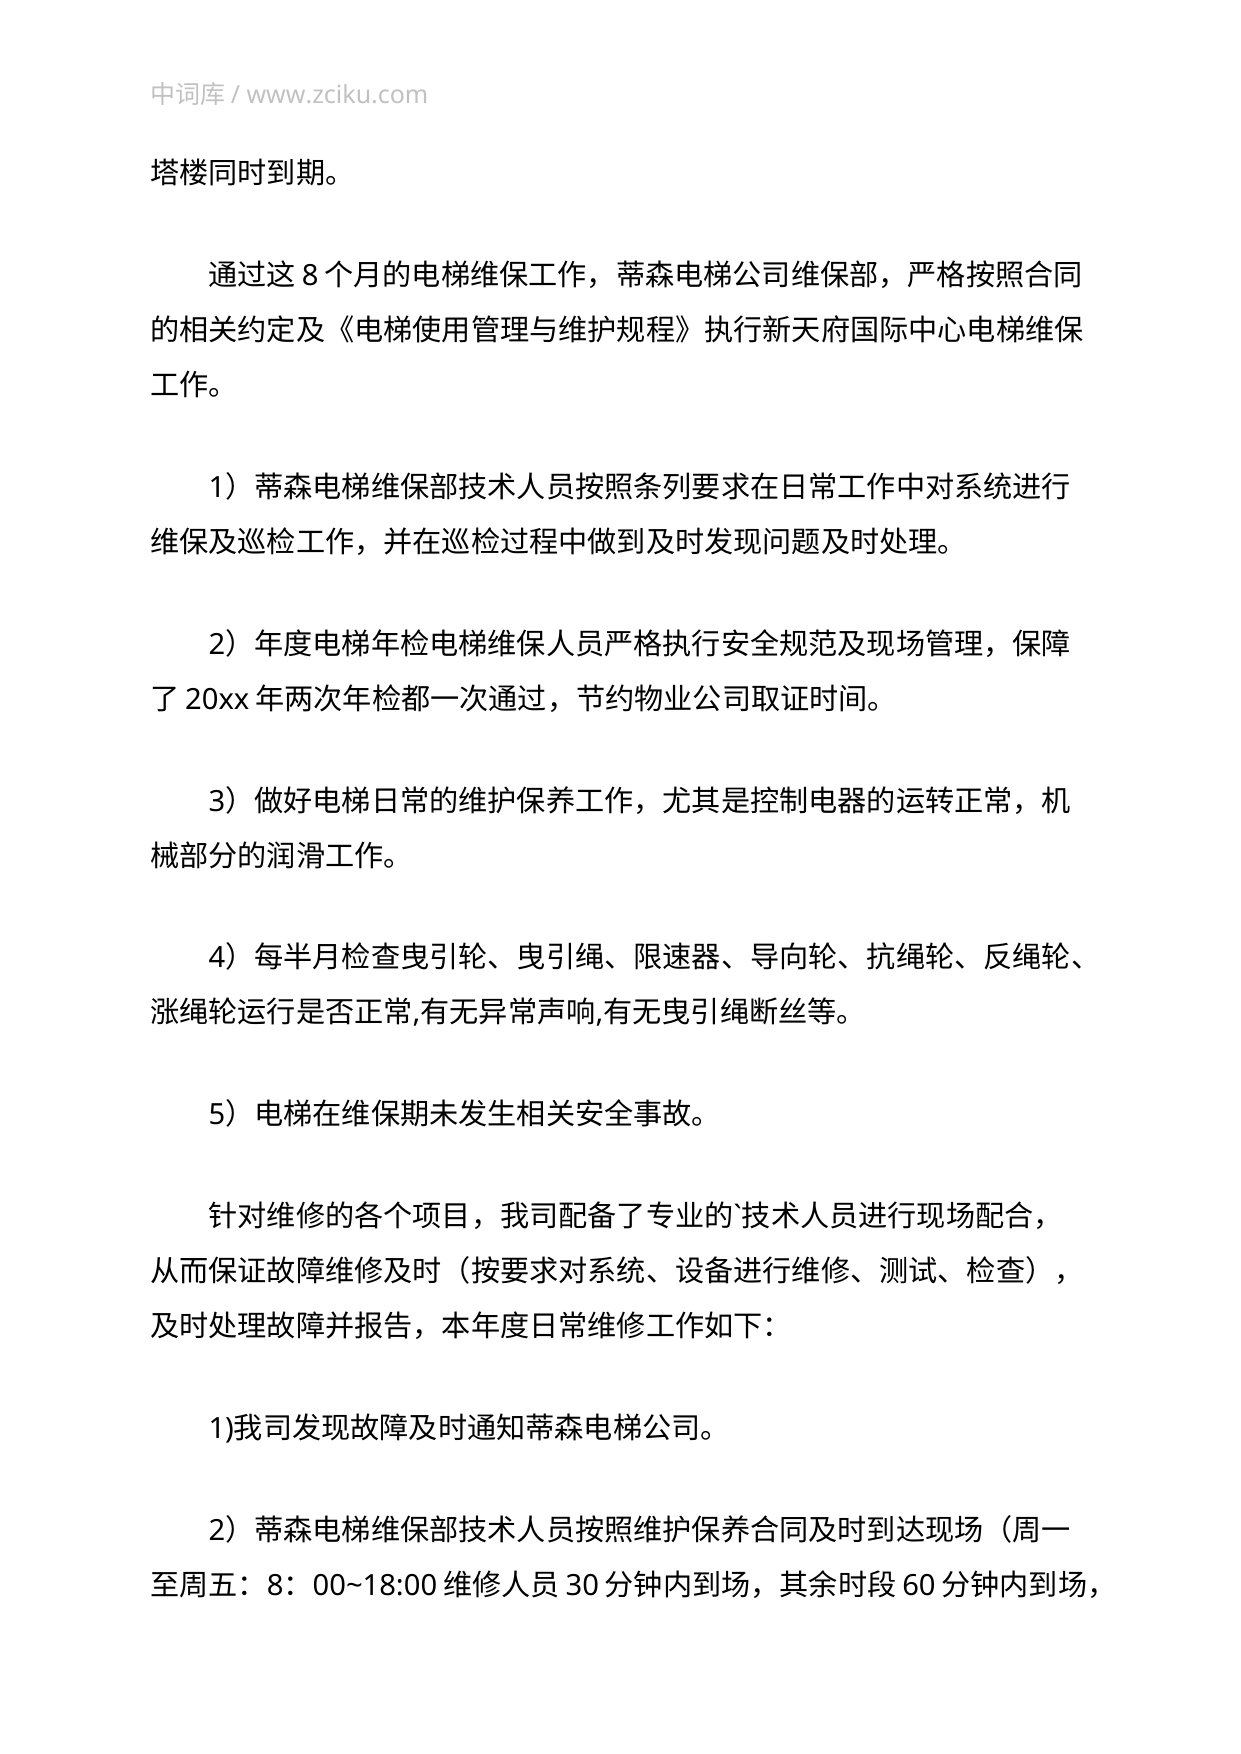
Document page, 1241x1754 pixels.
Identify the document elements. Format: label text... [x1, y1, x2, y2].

text 4）每半月检查曳引轮、曳引绳、限速器、导向轮、抗绳轮、反绳轮、涨绳轮运行是否正常,有无异常声响,有无曳引绳断丝等。 [150, 934, 1090, 1031]
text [150, 1507, 1090, 1604]
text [150, 150, 1090, 192]
text 5）电梯在维保期未发生相关安全事故。 [150, 1091, 1090, 1133]
text 3）做好电梯日常的维护保养工作，尤其是控制电器的运转正常，机械部分的润滑工作。 [150, 777, 1090, 874]
text 通过这8个月的电梯维保工作，蒂森电梯公司维保部，严格按照合同的相关约定及《电梯使用管理与维护规程》执行新天府国际中心电梯维保工作。 [150, 252, 1090, 404]
text 1)我司发现故障及时通知蒂森电梯公司。 [150, 1404, 1090, 1447]
text 针对维修的各个项目，我司配备了专业的`技术人员进行现场配合，从而保证故障维修及时（按要求对系统、设备进行维修、测试、检查），及时处理故障并报告，本年度日常维修工作如下： [150, 1193, 1090, 1345]
text 1）蒂森电梯维保部技术人员按照条列要求在日常工作中对系统进行维保及巡检工作，并在巡检过程中做到及时发现问题及时处理。 [150, 463, 1090, 561]
text 2）年度电梯年检电梯维保人员严格执行安全规范及现场管理，保障了20xx年两次年检都一次通过，节约物业公司取证时间。 [150, 620, 1090, 718]
